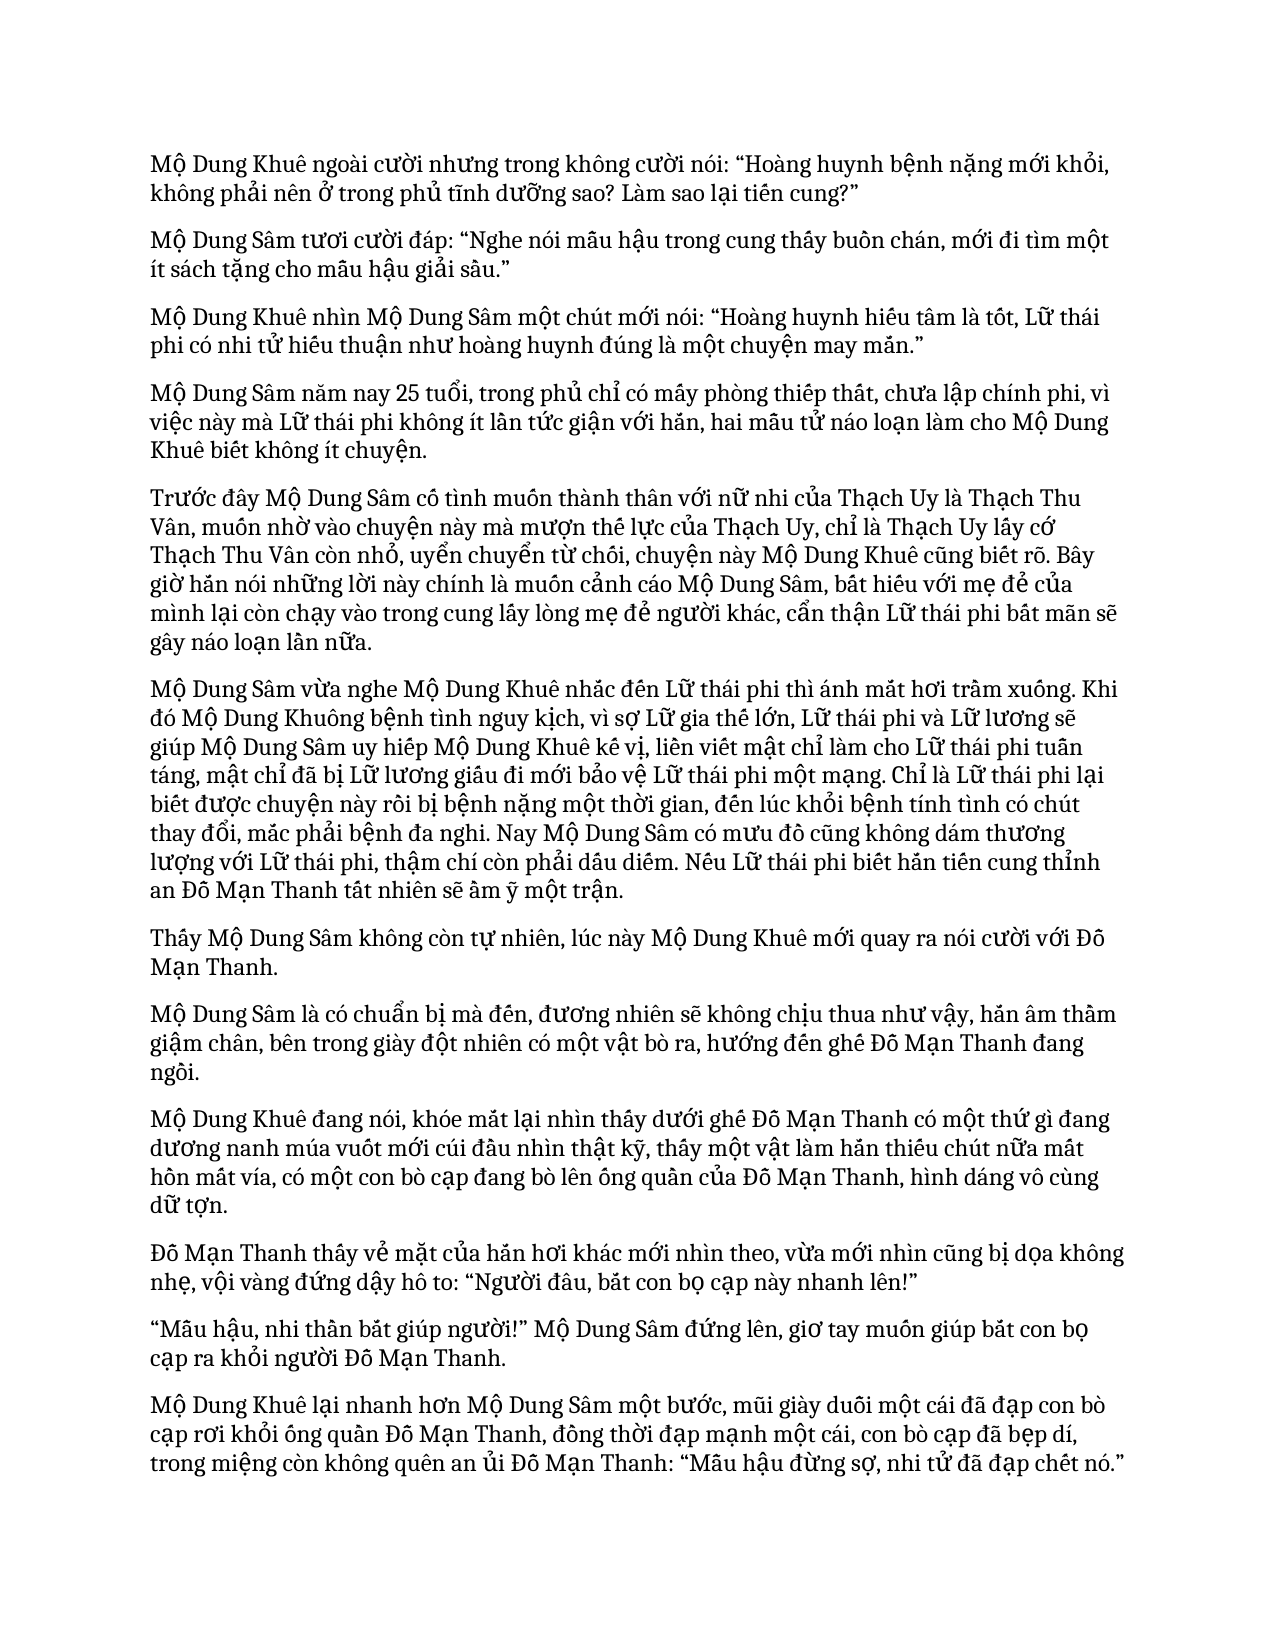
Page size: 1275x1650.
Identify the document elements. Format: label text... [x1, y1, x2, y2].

text Đỗ Mạn Thanh thấy vẻ mặt của hắn hơi khác mới nhìn theo, vừa mới nhìn cũng bị dọa không nhẹ, vội vàng đứng dậy hô to: “Người đâu, bắt con bọ cạp này nhanh lên!” [150, 1239, 1125, 1296]
text Mộ Dung Khuê nhìn Mộ Dung Sâm một chút mới nói: “Hoàng huynh hiếu tâm là tốt, Lữ thái phi có nhi tử hiếu thuận như hoàng huynh đúng là một chuyện may mắn.” [150, 302, 1125, 360]
text Mộ Dung Sâm năm nay 25 tuổi, trong phủ chỉ có mấy phòng thiếp thất, chưa lập chính phi, vì việc này mà Lữ thái phi không ít lần tức giận với hắn, hai mẫu tử náo loạn làm cho Mộ Dung Khuê biết không ít chuyện. [150, 379, 1125, 465]
text Mộ Dung Sâm là có chuẩn bị mà đến, đương nhiên sẽ không chịu thua như vậy, hắn âm thầm giậm chân, bên trong giày đột nhiên có một vật bò ra, hướng đến ghế Đỗ Mạn Thanh đang ngồi. [150, 1000, 1125, 1086]
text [150, 1391, 1125, 1477]
text Mộ Dung Khuê ngoài cười nhưng trong không cười nói: “Hoàng huynh bệnh nặng mới khỏi, không phải nên ở trong phủ tĩnh dưỡng sao? Làm sao lại tiến cung?” [150, 150, 1125, 207]
text Mộ Dung Sâm vừa nghe Mộ Dung Khuê nhắc đến Lữ thái phi thì ánh mắt hơi trầm xuống. Khi đó Mộ Dung Khuông bệnh tình nguy kịch, vì sợ Lữ gia thế lớn, Lữ thái phi và Lữ lương sẽ giúp Mộ Dung Sâm uy hiếp Mộ Dung Khuê kế vị, liền viết mật chỉ làm cho Lữ thái phi tuẫn táng, mật chỉ đã bị Lữ lương giấu đi mới bảo vệ Lữ thái phi một mạng. Chỉ là Lữ thái phi lại biết được chuyện này rồi bị bệnh nặng một thời gian, đến lúc khỏi bệnh tính tình có chút thay đổi, mắc phải bệnh đa nghi. Nay Mộ Dung Sâm có mưu đồ cũng không dám thương lượng với Lữ thái phi, thậm chí còn phải dấu diếm. Nếu Lữ thái phi biết hắn tiến cung thỉnh an Đỗ Mạn Thanh tất nhiên sẽ ầm ỹ một trận. [150, 675, 1125, 905]
text Thấy Mộ Dung Sâm không còn tự nhiên, lúc này Mộ Dung Khuê mới quay ra nói cười với Đỗ Mạn Thanh. [150, 924, 1125, 981]
text Mộ Dung Sâm tươi cười đáp: “Nghe nói mẫu hậu trong cung thấy buồn chán, mới đi tìm một ít sách tặng cho mẫu hậu giải sầu.” [150, 226, 1125, 284]
text “Mẫu hậu, nhi thần bắt giúp người!” Mộ Dung Sâm đứng lên, giơ tay muốn giúp bắt con bọ cạp ra khỏi người Đỗ Mạn Thanh. [150, 1315, 1125, 1372]
text Trước đây Mộ Dung Sâm cố tình muốn thành thân với nữ nhi của Thạch Uy là Thạch Thu Vân, muốn nhờ vào chuyện này mà mượn thế lực của Thạch Uy, chỉ là Thạch Uy lấy cớ Thạch Thu Vân còn nhỏ, uyển chuyển từ chối, chuyện này Mộ Dung Khuê cũng biết rõ. Bây giờ hắn nói những lời này chính là muốn cảnh cáo Mộ Dung Sâm, bất hiếu với mẹ đẻ của mình lại còn chạy vào trong cung lấy lòng mẹ đẻ người khác, cẩn thận Lữ thái phi bất mãn sẽ gây náo loạn lần nữa. [150, 484, 1125, 656]
text Mộ Dung Khuê đang nói, khóe mắt lại nhìn thấy dưới ghế Đỗ Mạn Thanh có một thứ gì đang dương nanh múa vuốt mới cúi đầu nhìn thật kỹ, thấy một vật làm hắn thiếu chút nữa mất hồn mất vía, có một con bò cạp đang bò lên ống quần của Đỗ Mạn Thanh, hình dáng vô cùng dữ tợn. [150, 1105, 1125, 1220]
